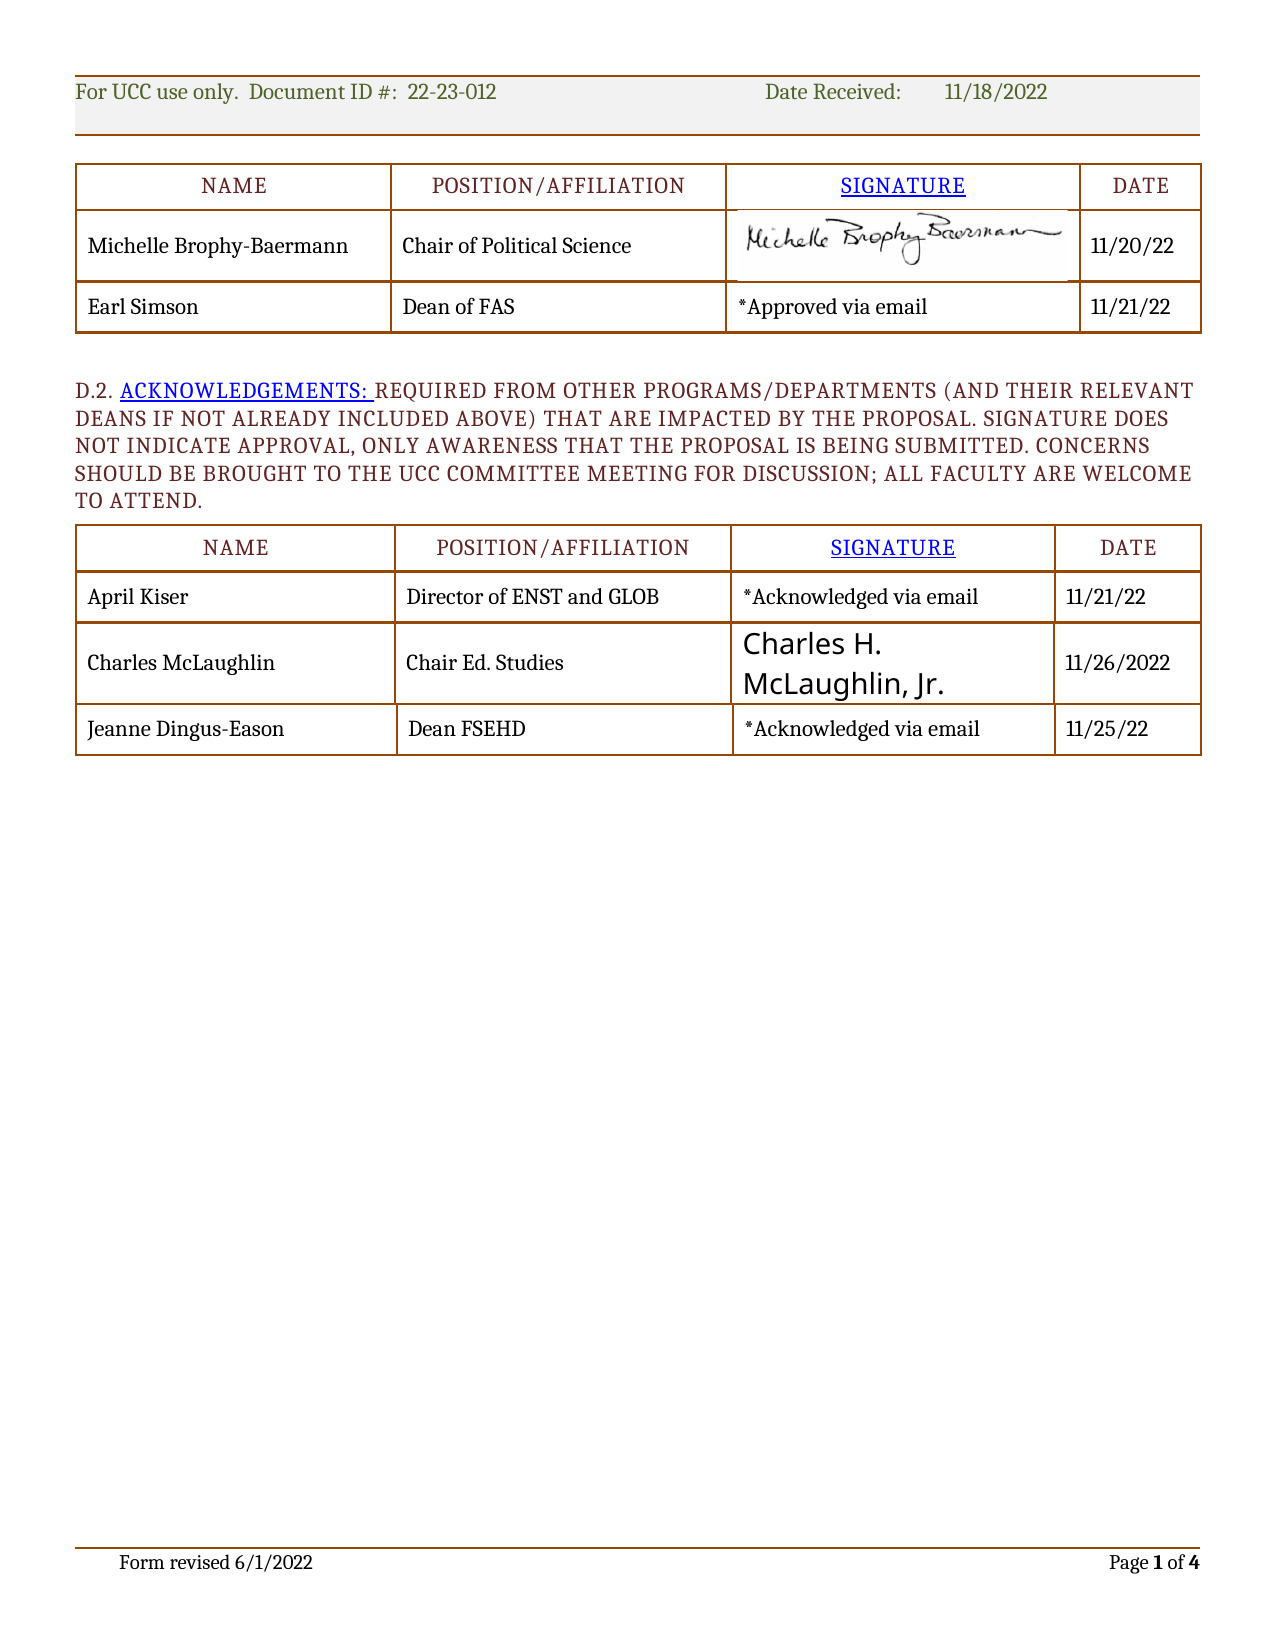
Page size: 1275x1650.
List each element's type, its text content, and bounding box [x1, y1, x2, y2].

table_header Date [1056, 526, 1200, 570]
table_cell 11/26/2022 [1055, 624, 1200, 703]
picture [737, 210, 1068, 281]
table_cell Chair Ed. Studies [396, 624, 730, 703]
table_header Date [1081, 165, 1200, 209]
table_cell 11/21/22 [1056, 573, 1200, 621]
table_header Signature [732, 526, 1054, 570]
table_cell Earl Simson [77, 283, 390, 331]
table_cell Charles McLaughlin [77, 624, 394, 703]
table_cell *Approved via email [727, 283, 1079, 331]
table_cell Jeanne Dingus-Eason [77, 705, 396, 754]
table_cell 11/21/22 [1081, 283, 1200, 331]
table_header Signature [727, 165, 1079, 209]
table_cell [1068, 211, 1079, 280]
table_header Position/affiliation [392, 165, 725, 209]
table_cell Charles H. McLaughlin, Jr. [732, 624, 1053, 703]
table_cell 11/25/22 [1056, 705, 1200, 754]
table_cell Chair of Political Science [392, 211, 725, 280]
table_cell Michelle Brophy-Baermann [77, 211, 390, 280]
table_header Position/affiliation [396, 526, 730, 570]
table_cell Dean FSEHD [398, 705, 732, 754]
table_cell 11/20/22 [1081, 211, 1200, 280]
table_cell *Acknowledged via email [734, 705, 1054, 754]
table_cell [727, 211, 737, 280]
subtitle D.2. Acknowledgements: REQUIRED from OTHER PROGRAMS/DEPARTMENTS (and their relevant deans if not already included above) that are IMPACTED BY THE PROPOSAL. SIGNATURE DOES NOT INDICATE APPROVAL, ONLY AWARENESS THAT THE PROPOSAL IS BEING SUBMITTED. CONCERNS SHOULD BE BROUGHT TO THE UCC COMMITTEE MEETING FOR DISCUSSION; all faculty are welcome to attend. [75, 378, 1200, 514]
table_cell April Kiser [77, 573, 394, 621]
table_cell Dean of FAS [392, 283, 725, 331]
table_cell *Acknowledged via email [732, 573, 1054, 621]
table_cell Director of ENST and GLOB [396, 573, 730, 621]
table_header Name [77, 165, 390, 209]
table_header Name [77, 526, 394, 570]
